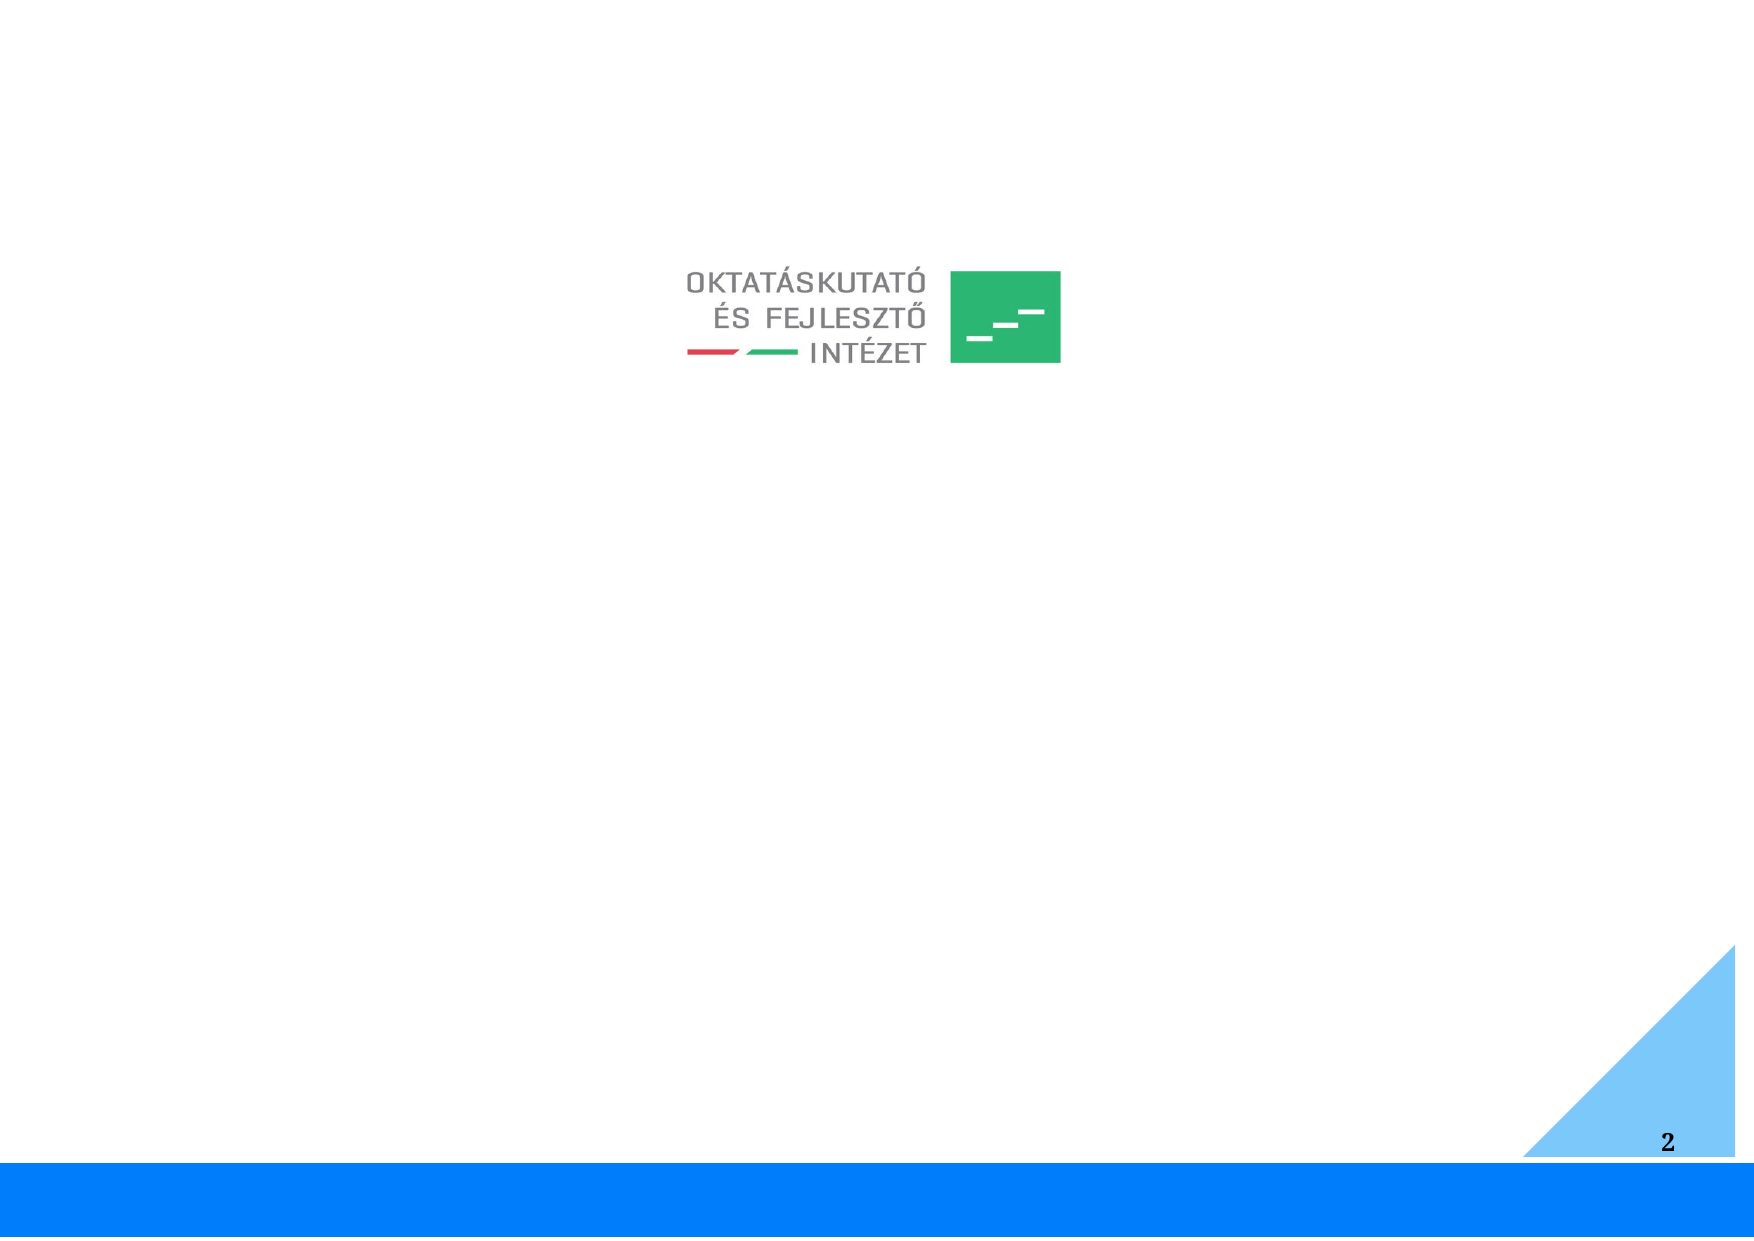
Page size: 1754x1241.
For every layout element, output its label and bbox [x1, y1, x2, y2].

picture [651, 147, 1103, 518]
